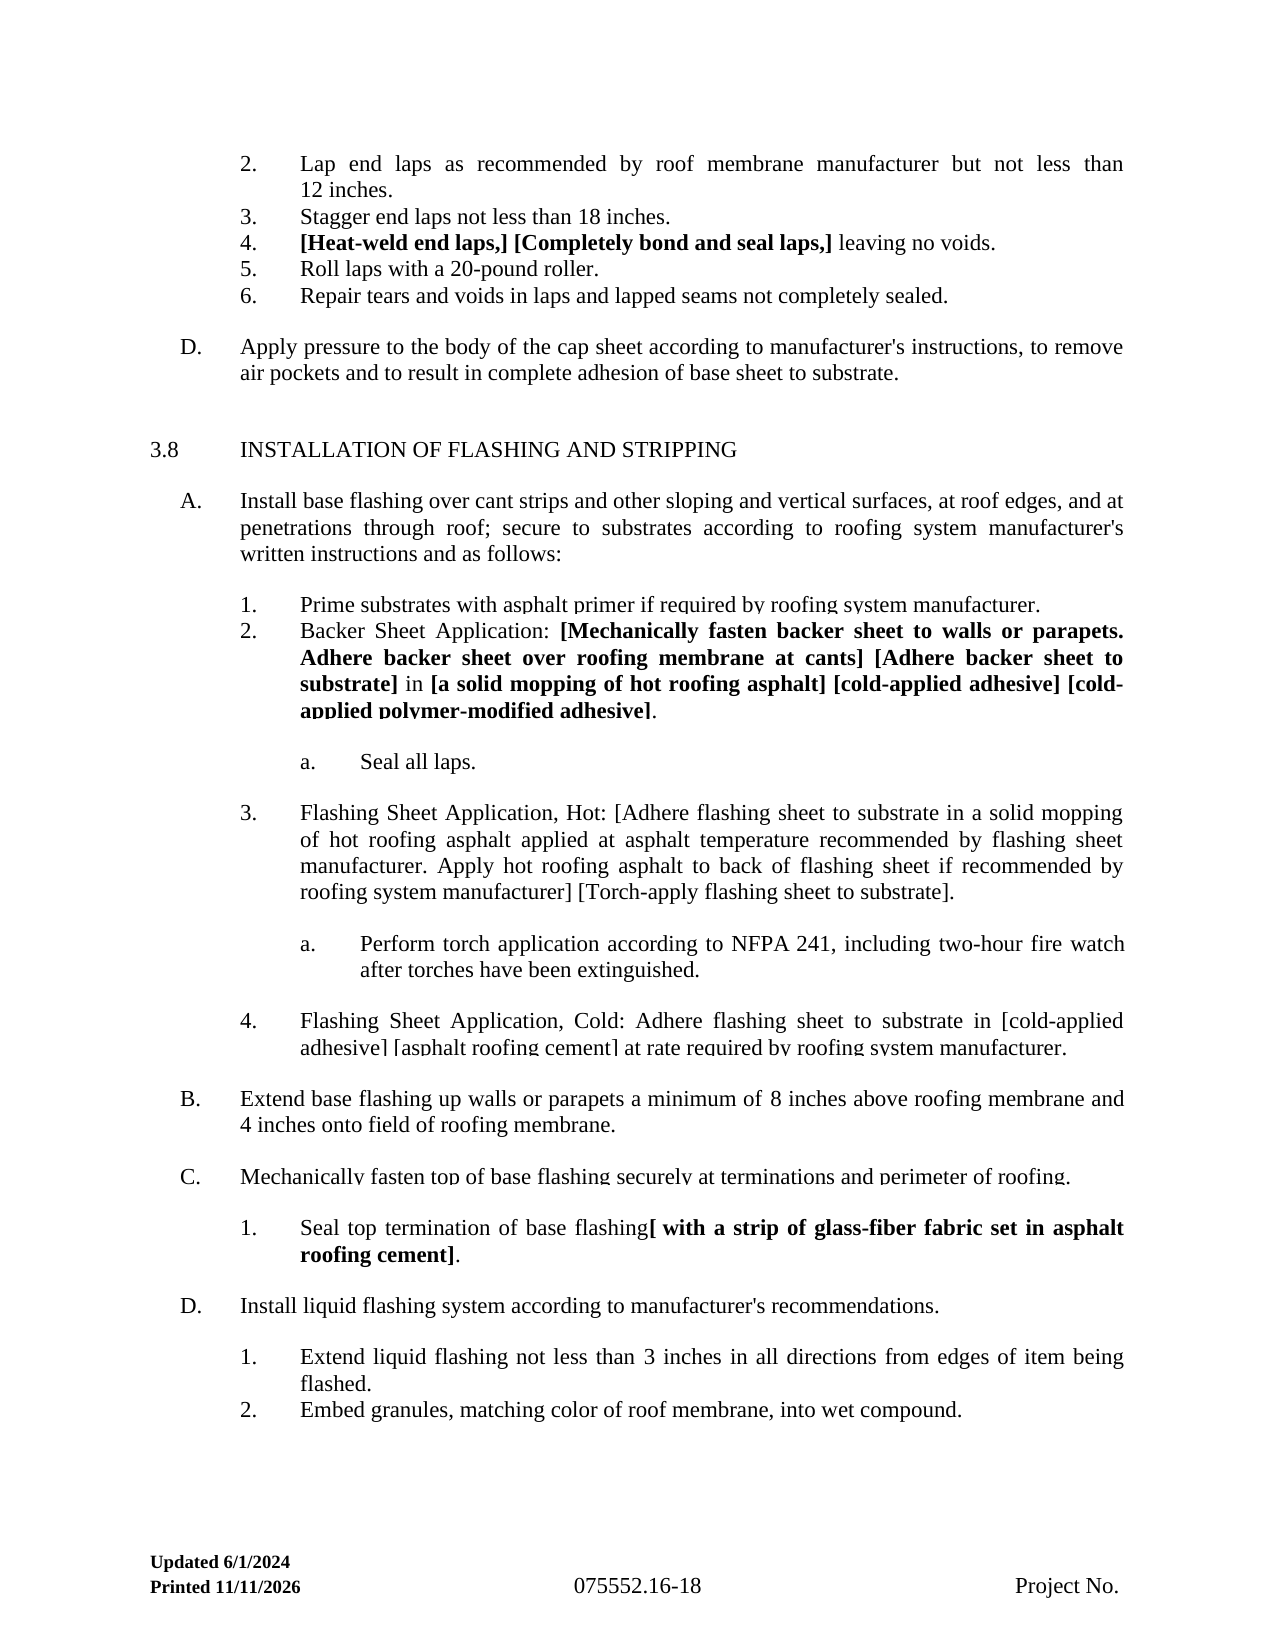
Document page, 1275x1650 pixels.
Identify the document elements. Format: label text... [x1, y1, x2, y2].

text Mechanically fasten top of base flashing securely at terminations and perimeter of roofing. [180, 1163, 1125, 1185]
text Seal all laps. [300, 748, 1125, 774]
text Embed granules, matching color of roof membrane, into wet compound. [240, 1396, 1125, 1422]
text Backer Sheet Application: [Mechanically fasten backer sheet to walls or parapets. Adhere backer sheet over roofing membrane at cants] [Adhere backer sheet to substrate] in [a solid mopping of hot roofing asphalt] [cold-applied adhesive] [cold-applied polymer-modified adhesive]. [240, 618, 1125, 719]
text Seal top termination of base flashing[ with a strip of glass-fiber fabric set in asphalt roofing cement]. [240, 1214, 1125, 1267]
text Flashing Sheet Application, Cold: Adhere flashing sheet to substrate in [cold-applied adhesive] [asphalt roofing cement] at rate required by roofing system manufacturer. [240, 1007, 1125, 1056]
text INSTALLATION OF FLASHING AND STRIPPING [150, 436, 1125, 462]
text Install liquid flashing system according to manufacturer's recommendations. [180, 1292, 1125, 1318]
text Apply pressure to the body of the cap sheet according to manufacturer's instructions, to remove air pockets and to result in complete adhesion of base sheet to substrate. [180, 333, 1125, 386]
text [Heat-weld end laps,] [Completely bond and seal laps,] leaving no voids. [240, 229, 1125, 255]
text Roll laps with a 20-pound roller. [240, 255, 1125, 282]
text Perform torch application according to NFPA 241, including two-hour fire watch after torches have been extinguished. [300, 930, 1125, 982]
text Stagger end laps not less than 18 inches. [240, 203, 1125, 229]
text Install base flashing over cant strips and other sloping and vertical surfaces, at roof edges, and at penetrations through roof; secure to substrates according to roofing system manufacturer's written instructions and as follows: [180, 487, 1125, 562]
text Prime substrates with asphalt primer if required by roofing system manufacturer. [240, 591, 1125, 614]
text Flashing Sheet Application, Hot: [Adhere flashing sheet to substrate in a solid mopping of hot roofing asphalt applied at asphalt temperature recommended by flashing sheet manufacturer. Apply hot roofing asphalt to back of flashing sheet if recommended by roofing system manufacturer] [Torch-apply flashing sheet to substrate]. [240, 799, 1125, 905]
text Extend liquid flashing not less than 3 inches in all directions from edges of item being flashed. [240, 1343, 1125, 1396]
text Extend base flashing up walls or parapets a minimum of 8 inches above roofing membrane and 4 inches onto field of roofing membrane. [180, 1085, 1125, 1138]
text Lap end laps as recommended by roof membrane manufacturer but not less than 12 inches. [240, 150, 1125, 203]
text Repair tears and voids in laps and lapped seams not completely sealed. [240, 282, 1125, 308]
